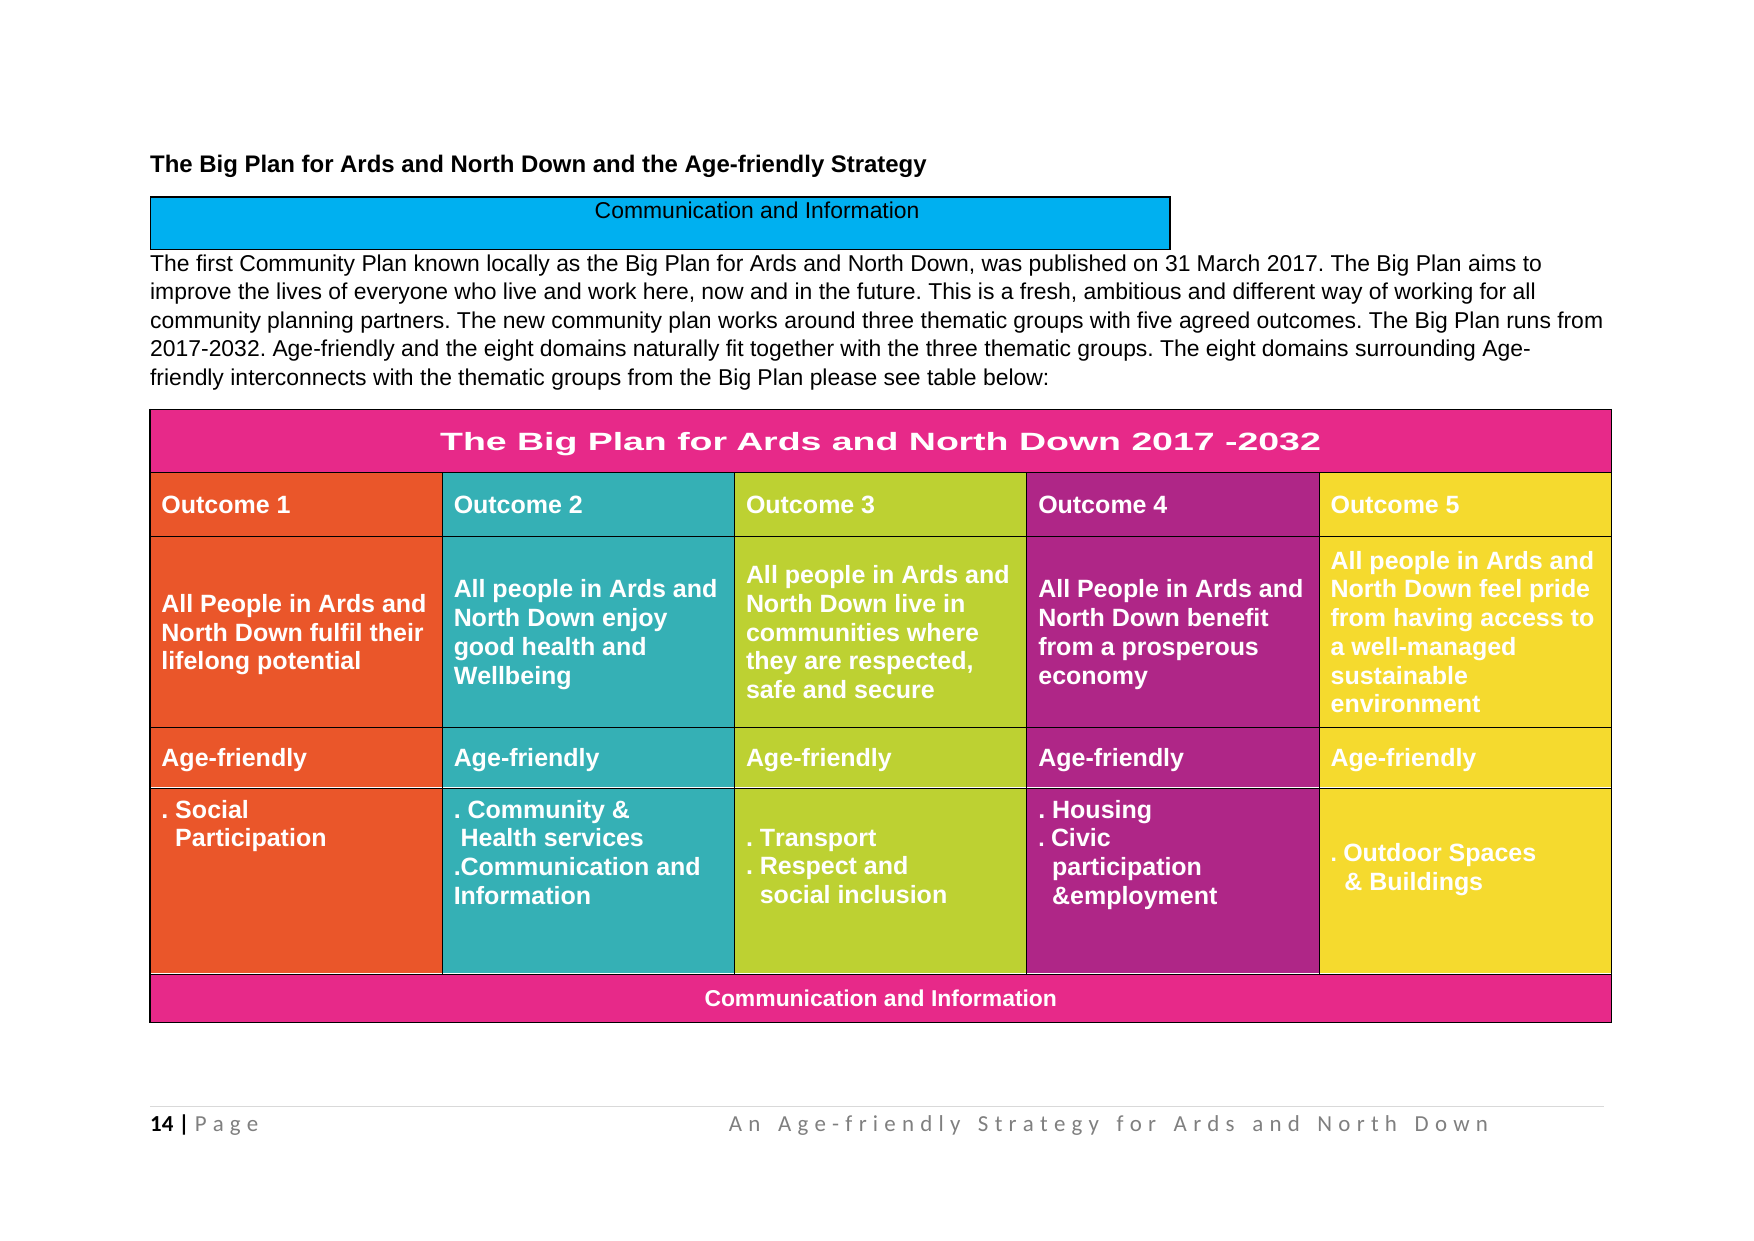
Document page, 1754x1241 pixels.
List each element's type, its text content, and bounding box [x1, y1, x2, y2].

table_cell Age-friendly [1027, 728, 1319, 787]
table_cell Communication and Information [151, 975, 1611, 1022]
table_cell Age-friendly [1320, 728, 1611, 787]
table_header The Big Plan for Ards and North Down 2017 -2032 [151, 410, 1611, 472]
table_cell All people in Ards and North Down feel pride from having access to a well-managed sustainable environment [1320, 537, 1611, 727]
table_cell . Transport . Respect and social inclusion [735, 789, 1026, 973]
text The Big Plan for Ards and North Down and the Age-friendly Strategy [150, 150, 1604, 178]
text The first Community Plan known locally as the Big Plan for Ards and North Down, was published on 31 March 2017. The Big Plan aims to improve the lives of everyone who live and work here, now and in the future. This is a fresh, ambitious and different way of working for all community planning partners. The new community plan works around three thematic groups with five agreed outcomes. The Big Plan runs from 2017-2032. Age-friendly and the eight domains naturally fit together with the three thematic groups. The eight domains surrounding Age-friendly interconnects with the thematic groups from the Big Plan please see table below: [150, 250, 1604, 390]
table_cell Outcome 2 [443, 473, 734, 536]
table_cell Outcome 3 [735, 473, 1026, 536]
table_cell . Social Participation [151, 789, 442, 973]
table_header Communication and Information [151, 198, 1169, 249]
table_cell Age-friendly [151, 728, 442, 787]
table_cell Age-friendly [443, 728, 734, 787]
table_cell . Outdoor Spaces & Buildings [1320, 789, 1611, 973]
table_cell Outcome 1 [151, 473, 442, 536]
table_cell All People in Ards and North Down fulfil their lifelong potential [151, 537, 442, 727]
table_cell All people in Ards and North Down enjoy good health and Wellbeing [443, 537, 734, 727]
table_cell All People in Ards and North Down benefit from a prosperous economy [1027, 537, 1319, 727]
table_cell . Community & Health services .Communication and Information [443, 789, 734, 973]
table_cell Age-friendly [735, 728, 1026, 787]
table_cell All people in Ards and North Down live in communities where they are respected, safe and secure [735, 537, 1026, 727]
table_cell Outcome 4 [1027, 473, 1319, 536]
table_cell Outcome 5 [1320, 473, 1611, 536]
table_cell . Housing . Civic participation &employment [1027, 789, 1319, 973]
